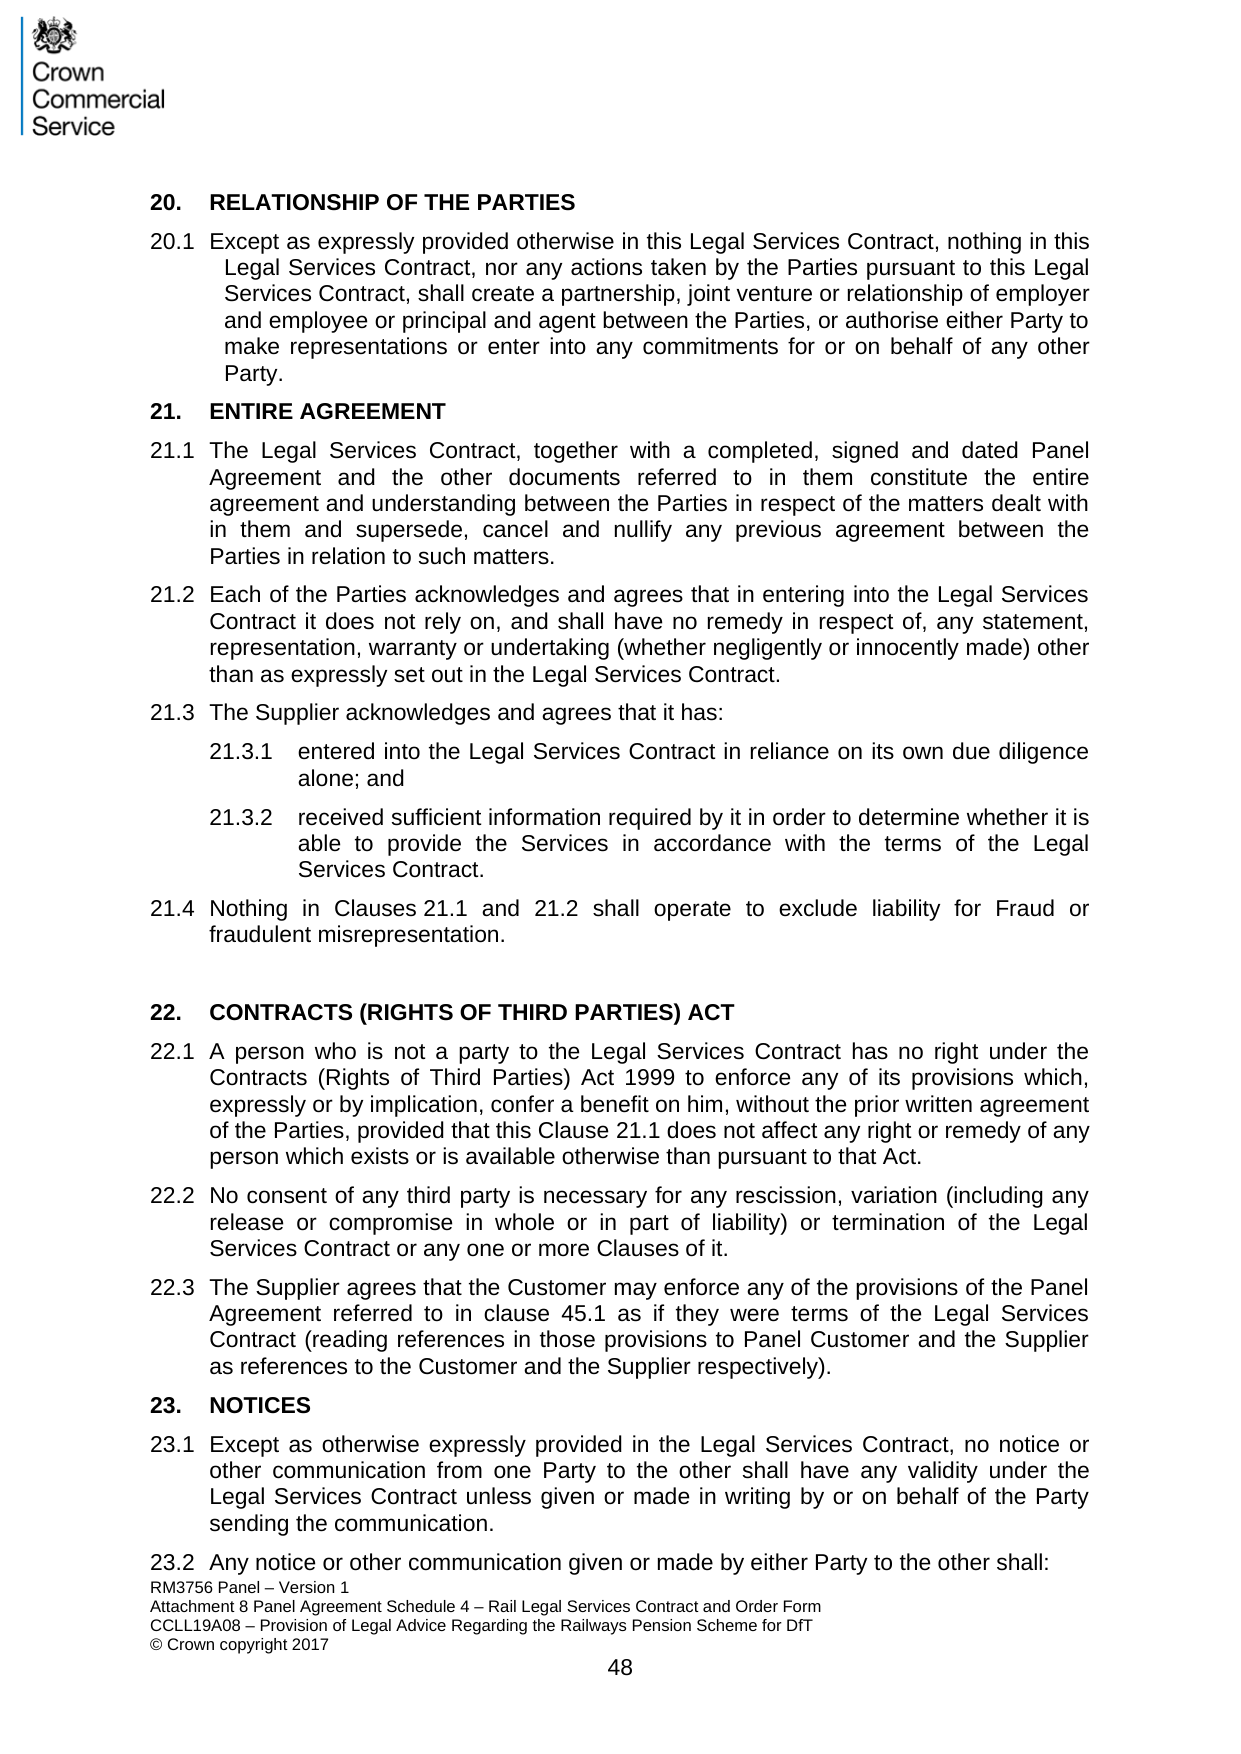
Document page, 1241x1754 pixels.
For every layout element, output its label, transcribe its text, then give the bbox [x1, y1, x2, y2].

subtitle The Supplier agrees that the Customer may enforce any of the provisions of the Panel Agreement referred to in clause 45.1 as if they were terms of the Legal Services Contract (reading references in those provisions to Panel Customer and the Supplier as references to the Customer and the Supplier respectively). [150, 1274, 1090, 1379]
subtitle entered into the Legal Services Contract in reliance on its own due diligence alone; and [209, 738, 1090, 791]
subtitle The Legal Services Contract, together with a completed, signed and dated Panel Agreement and the other documents referred to in them constitute the entire agreement and understanding between the Parties in respect of the matters dealt with in them and supersede, cancel and nullify any previous agreement between the Parties in relation to such matters. [150, 437, 1090, 569]
subtitle Any notice or other communication given or made by either Party to the other shall: [150, 1548, 1090, 1575]
subtitle Except as otherwise expressly provided in the Legal Services Contract, no notice or other communication from one Party to the other shall have any validity under the Legal Services Contract unless given or made in writing by or on behalf of the Party sending the communication. [150, 1431, 1090, 1536]
subtitle RELATIONSHIP OF THE PARTIES [150, 189, 1090, 215]
subtitle Each of the Parties acknowledges and agrees that in entering into the Legal Services Contract it does not rely on, and shall have no remedy in respect of, any statement, representation, warranty or undertaking (whether negligently or innocently made) other than as expressly set out in the Legal Services Contract. [150, 581, 1090, 687]
picture [20, 16, 165, 136]
subtitle NOTICES [150, 1392, 1090, 1418]
subtitle No consent of any third party is necessary for any rescission, variation (including any release or compromise in whole or in part of liability) or termination of the Legal Services Contract or any one or more Clauses of it. [150, 1182, 1090, 1261]
subtitle received sufficient information required by it in order to determine whether it is able to provide the Services in accordance with the terms of the Legal Services Contract. [209, 803, 1090, 882]
subtitle Nothing in Clauses 21.1 and 21.2 shall operate to exclude liability for Fraud or fraudulent misrepresentation. [150, 895, 1090, 948]
subtitle The Supplier acknowledges and agrees that it has: [150, 699, 1090, 726]
subtitle Except as expressly provided otherwise in this Legal Services Contract, nothing in this Legal Services Contract, nor any actions taken by the Parties pursuant to this Legal Services Contract, shall create a partnership, joint venture or relationship of employer and employee or principal and agent between the Parties, or authorise either Party to make representations or enter into any commitments for or on behalf of any other Party. [150, 228, 1090, 386]
subtitle A person who is not a party to the Legal Services Contract has no right under the Contracts (Rights of Third Parties) Act 1999 to enforce any of its provisions which, expressly or by implication, confer a benefit on him, without the prior written agreement of the Parties, provided that this Clause 21.1 does not affect any right or remedy of any person which exists or is available otherwise than pursuant to that Act. [150, 1038, 1090, 1170]
subtitle CONTRACTS (RIGHTS OF THIRD PARTIES) ACT [150, 999, 1090, 1025]
subtitle ENTIRE AGREEMENT [150, 398, 1090, 425]
